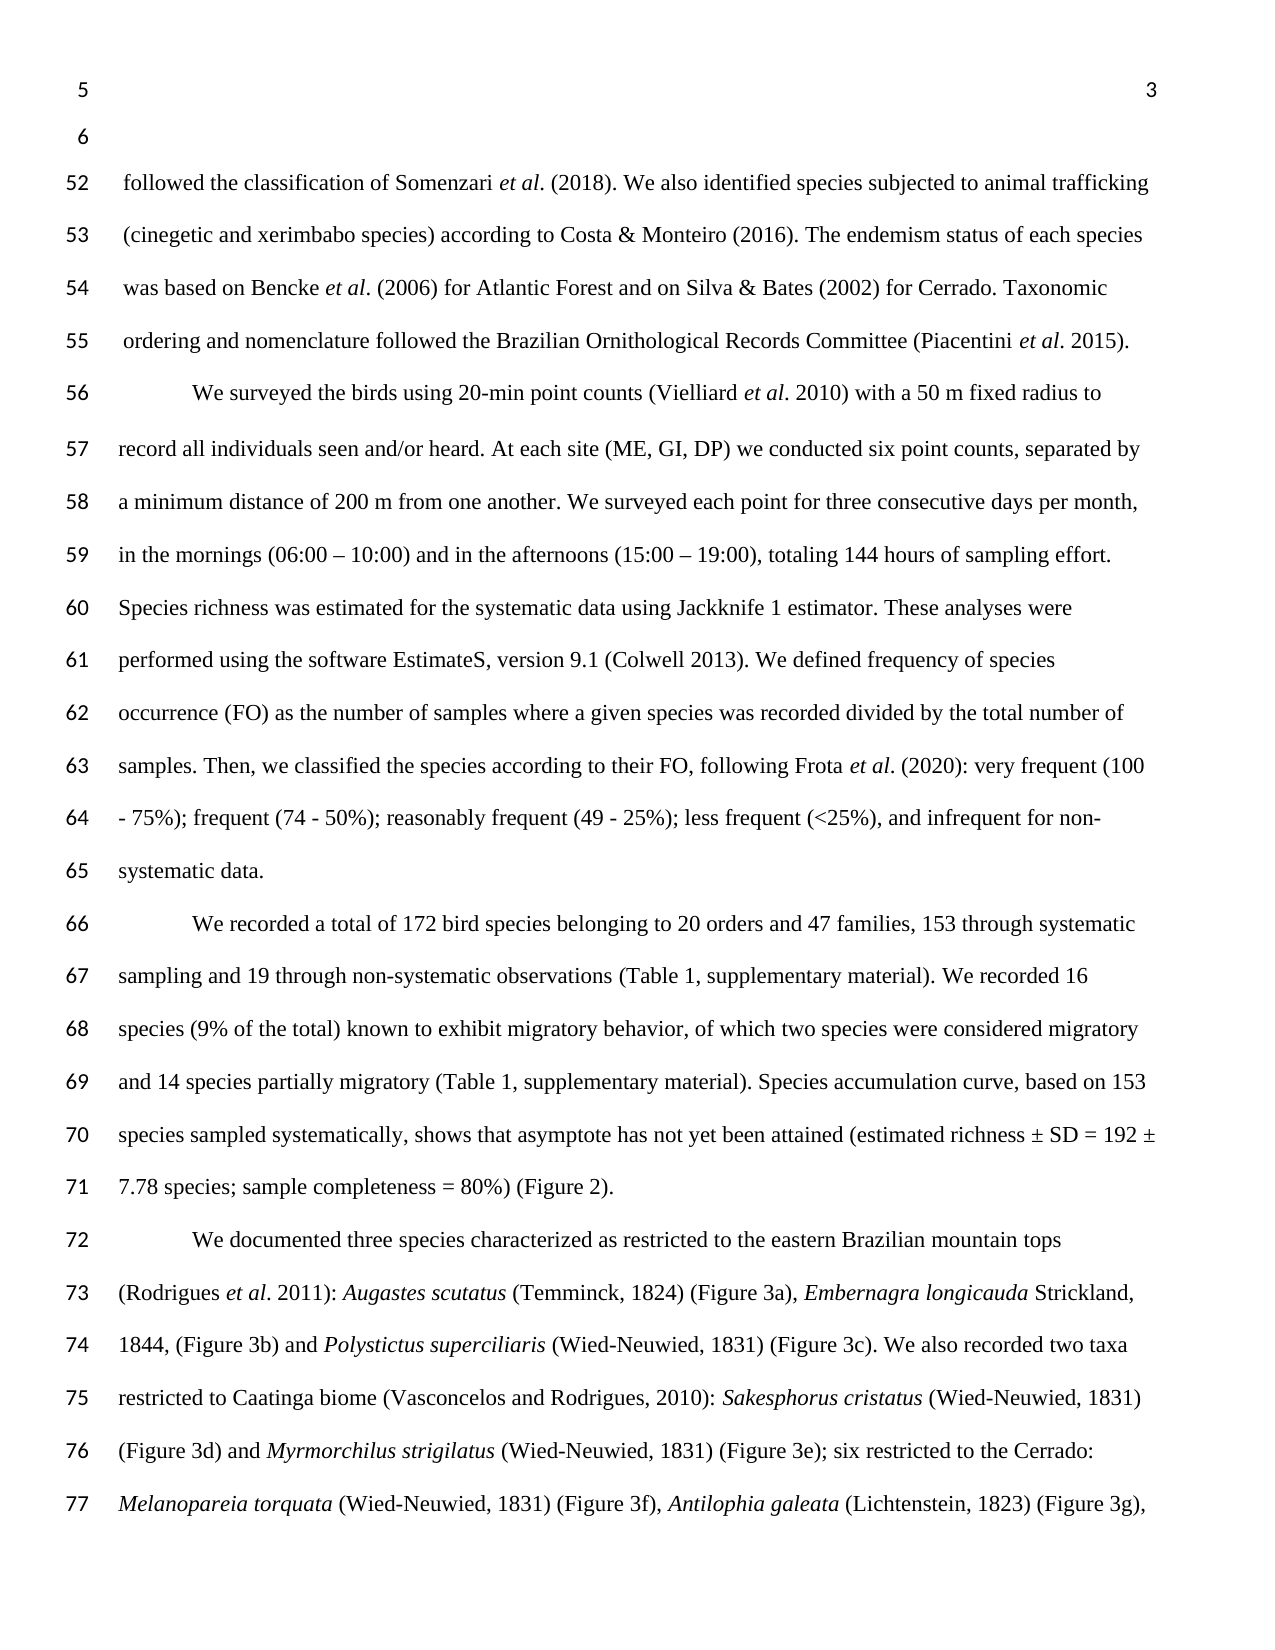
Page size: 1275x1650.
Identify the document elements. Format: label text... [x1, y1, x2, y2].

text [118, 1226, 1157, 1516]
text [123, 169, 1157, 353]
text We surveyed the birds using 20-min point counts (Vielliard et al. 2010) with a 50 m fixed radius to record all individuals seen and/or heard. At each site (ME, GI, DP) we conducted six point counts, separated by a minimum distance of 200 m from one another. We surveyed each point for three consecutive days per month, in the mornings (06:00 – 10:00) and in the afternoons (15:00 – 19:00), totaling 144 hours of sampling effort. Species richness was estimated for the systematic data using Jackknife 1 estimator. These analyses were performed using the software EstimateS, version 9.1 (Colwell 2013). We defined frequency of species occurrence (FO) as the number of samples where a given species was recorded divided by the total number of samples. Then, we classified the species according to their FO, following Frota et al. (2020): very frequent (100 - 75%); frequent (74 - 50%); reasonably frequent (49 - 25%); less frequent (<25%), and infrequent for non-systematic data. [118, 379, 1157, 883]
text We recorded a total of 172 bird species belonging to 20 orders and 47 families, 153 through systematic sampling and 19 through non-systematic observations (Table 1, supplementary material). We recorded 16 species (9% of the total) known to exhibit migratory behavior, of which two species were considered migratory and 14 species partially migratory (Table 1, supplementary material). Species accumulation curve, based on 153 species sampled systematically, shows that asymptote has not yet been attained (estimated richness ± SD = 192 ± 7.78 species; sample completeness = 80%) (Figure 2). [118, 910, 1157, 1200]
